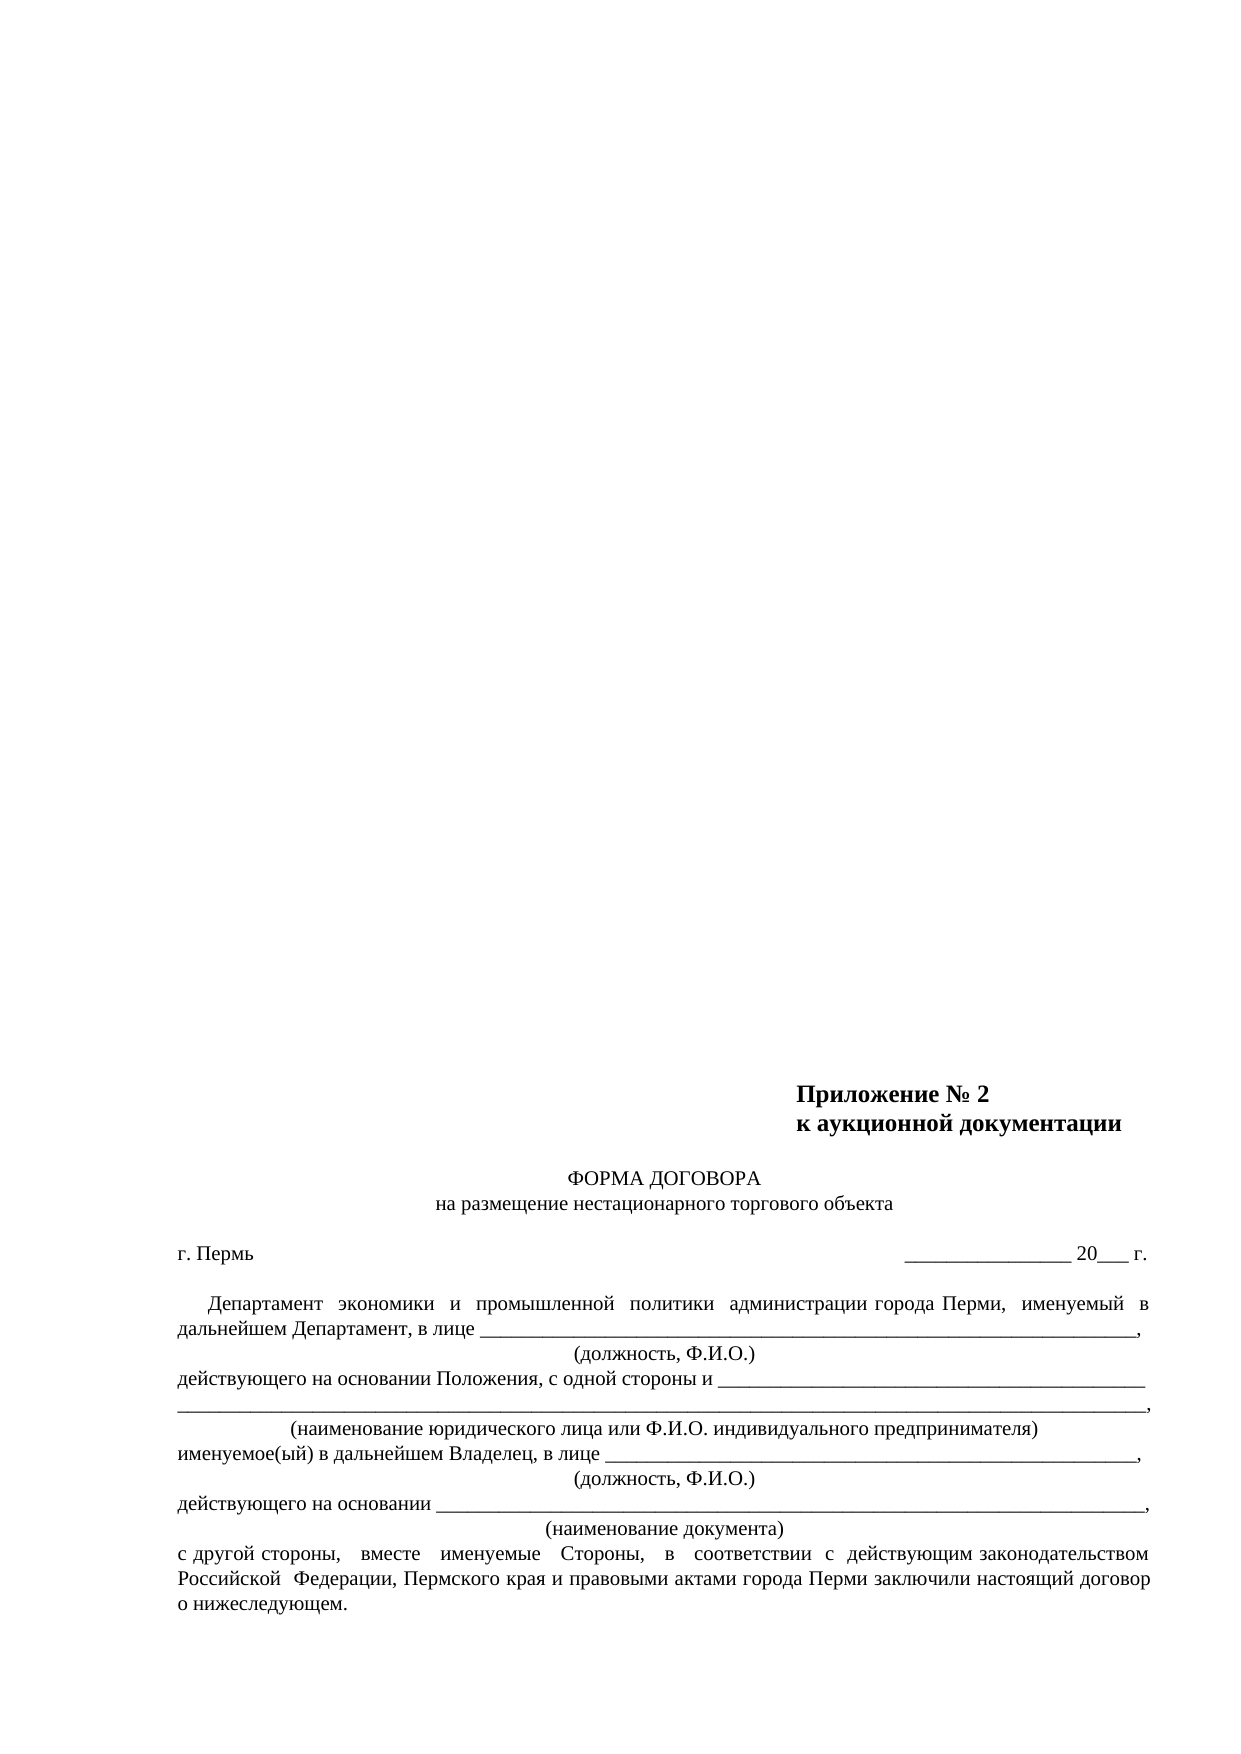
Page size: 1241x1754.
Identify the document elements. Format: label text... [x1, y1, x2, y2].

text действующего на основании Положения, с одной стороны и _________________________________________ [177, 1366, 1152, 1391]
text ФОРМА ДОГОВОРА [177, 1166, 1152, 1191]
text действующего на основании ____________________________________________________________________, [177, 1491, 1152, 1516]
text _____________________________________________________________________________________________, [177, 1391, 1152, 1416]
text (должность, Ф.И.О.) [177, 1341, 1152, 1366]
text (должность, Ф.И.О.) [177, 1466, 1152, 1491]
text к аукционной документации [796, 1108, 1208, 1137]
text Департамент экономики и промышленной политики администрации города Перми, именуемый в дальнейшем Департамент, в лице _______________________________________________________________, [177, 1291, 1152, 1341]
text г. Пермь ________________ 20___ г. [177, 1241, 1152, 1266]
text на размещение нестационарного торгового объекта [177, 1191, 1152, 1216]
text Приложение № 2 [796, 1079, 1208, 1108]
text (наименование документа) [177, 1516, 1152, 1541]
text именуемое(ый) в дальнейшем Владелец, в лице ___________________________________________________, [177, 1441, 1152, 1466]
text (наименование юридического лица или Ф.И.О. индивидуального предпринимателя) [177, 1416, 1152, 1441]
text с другой стороны, вместе именуемые Стороны, в соответствии с действующим законодательством Российской Федерации, Пермского края и правовыми актами города Перми заключили настоящий договор о нижеследующем. [177, 1541, 1152, 1616]
